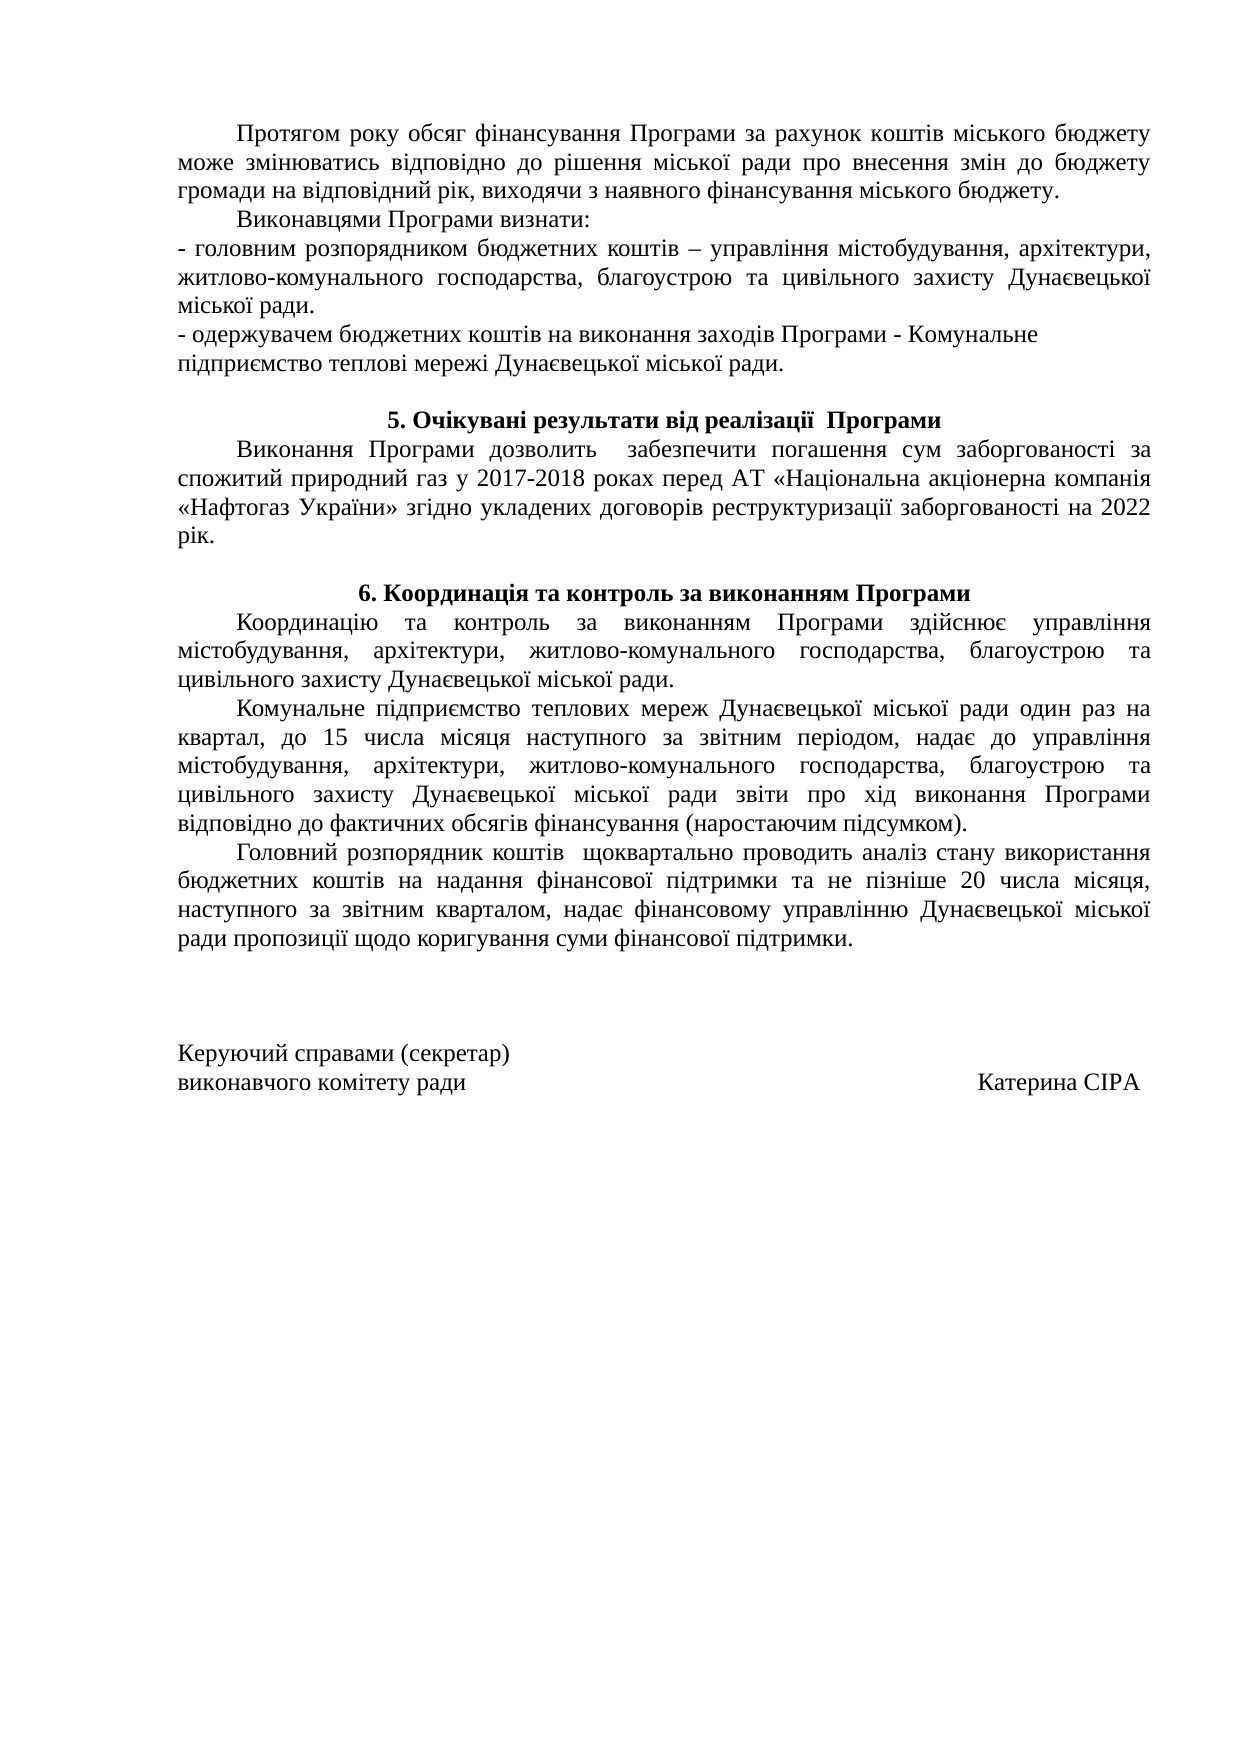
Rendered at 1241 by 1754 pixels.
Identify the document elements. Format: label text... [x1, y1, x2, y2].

text 5. Очікувані результати від реалізації Програми [177, 406, 1152, 434]
text Комунальне підприємство теплових мереж Дунаєвецької міської ради один раз на квартал, до 15 числа місяця наступного за звітним періодом, надає до управління містобудування, архітектури, житлово-комунального господарства, благоустрою та цивільного захисту Дунаєвецької міської ради звіти про хід виконання Програми відповідно до фактичних обсягів фінансування (наростаючим підсумком). [177, 693, 1152, 837]
text 6. Координація та контроль за виконанням Програми [177, 578, 1152, 607]
text виконавчого комітету ради Катерина СІРА [177, 1067, 1152, 1096]
text Керуючий справами (секретар) [177, 1038, 1152, 1067]
text Головний розпорядник коштів щоквартально проводить аналіз стану використання бюджетних коштів на надання фінансової підтримки та не пізніше 20 числа місяця, наступного за звітним кварталом, надає фінансовому управлінню Дунаєвецької міської ради пропозиції щодо коригування суми фінансової підтримки. [177, 837, 1152, 952]
text - головним розпорядником бюджетних коштів – управління містобудування, архітектури, житлово-комунального господарства, благоустрою та цивільного захисту Дунаєвецької міської ради. [177, 233, 1152, 319]
text - одержувачем бюджетних коштів на виконання заходів Програми - Комунальне підприємство теплові мережі Дунаєвецької міської ради. [177, 319, 1152, 377]
text Виконання Програми дозволить забезпечити погашення сум заборгованості за спожитий природний газ у 2017-2018 роках перед АТ «Національна акціонерна компанія «Нафтогаз України» згідно укладених договорів реструктуризації заборгованості на 2022 рік. [177, 434, 1152, 549]
text Протягом року обсяг фінансування Програми за рахунок коштів міського бюджету може змінюватись відповідно до рішення міської ради про внесення змін до бюджету громади на відповідний рік, виходячи з наявного фінансування міського бюджету. [177, 118, 1152, 204]
text Координацію та контроль за виконанням Програми здійснює управління містобудування, архітектури, житлово-комунального господарства, благоустрою та цивільного захисту Дунаєвецької міської ради. [177, 607, 1152, 693]
text Виконавцями Програми визнати: [177, 204, 1152, 233]
